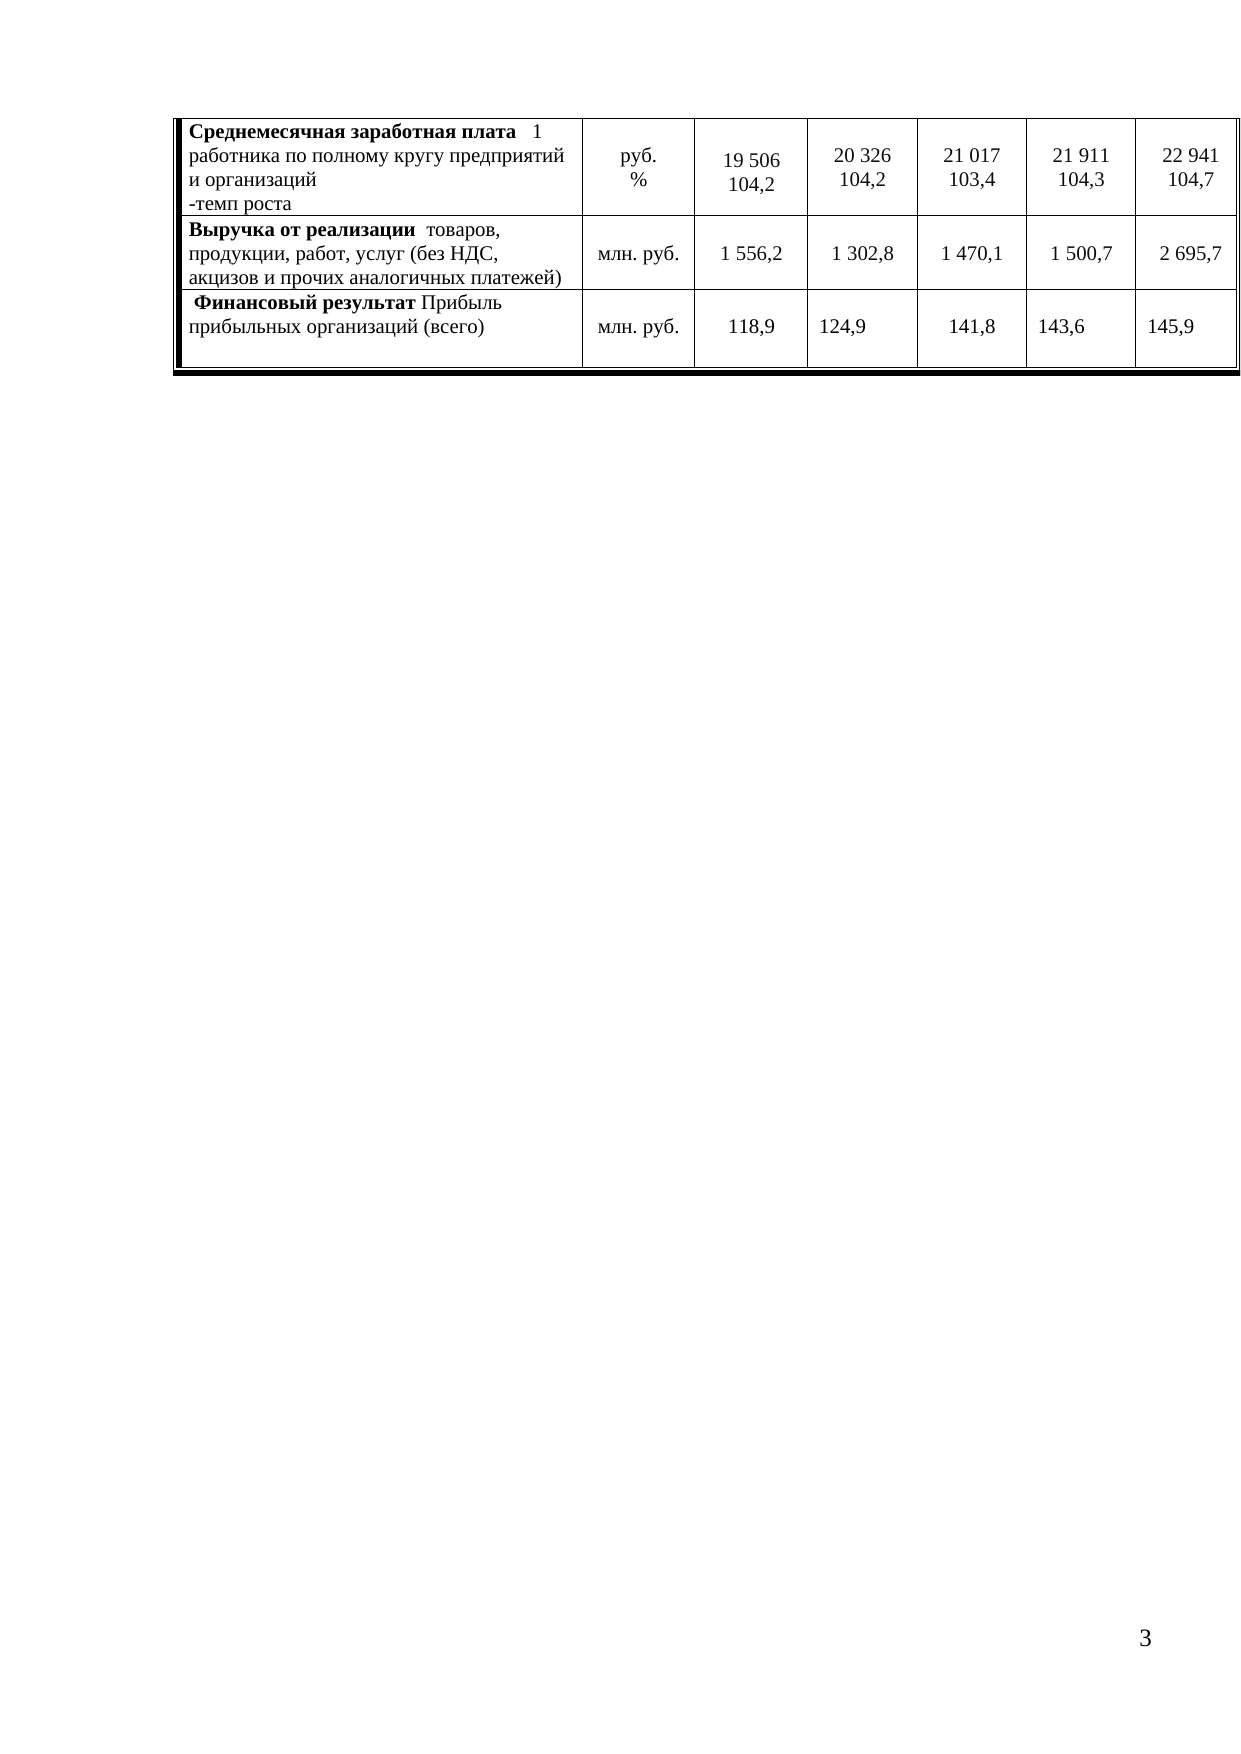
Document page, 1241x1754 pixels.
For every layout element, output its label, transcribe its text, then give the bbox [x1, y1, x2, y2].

table_cell 118,9 [695, 290, 807, 367]
table_cell 19 506 104,2 [695, 119, 807, 215]
table_cell 2 695,7 [1136, 216, 1236, 289]
table_cell 21 017 103,4 [918, 119, 1026, 215]
table_cell 21 911 104,3 [1027, 119, 1135, 215]
table_cell Финансовый результат Прибыль прибыльных организаций (всего) [182, 290, 582, 367]
table_cell млн. руб. [583, 216, 694, 289]
table_cell Выручка от реализации товаров, продукции, работ, услуг (без НДС, акцизов и прочих аналогичных платежей) [182, 216, 582, 289]
table_cell 1 500,7 [1027, 216, 1135, 289]
table_cell Среднемесячная заработная плата 1 работника по полному кругу предприятий и организаций -темп роста [182, 119, 582, 215]
table_cell 22 941 104,7 [1136, 119, 1236, 215]
table_cell 1 470,1 [918, 216, 1026, 289]
table_cell 1 302,8 [808, 216, 917, 289]
table_cell 141,8 [918, 290, 1026, 367]
table_cell 1 556,2 [695, 216, 807, 289]
table_cell 145,9 [1136, 290, 1236, 367]
table_cell 143,6 [1027, 290, 1135, 367]
table_cell руб. % [583, 119, 694, 215]
table_cell млн. руб. [583, 290, 694, 367]
table_cell 124,9 [808, 290, 917, 367]
table_cell 20 326 104,2 [808, 119, 917, 215]
